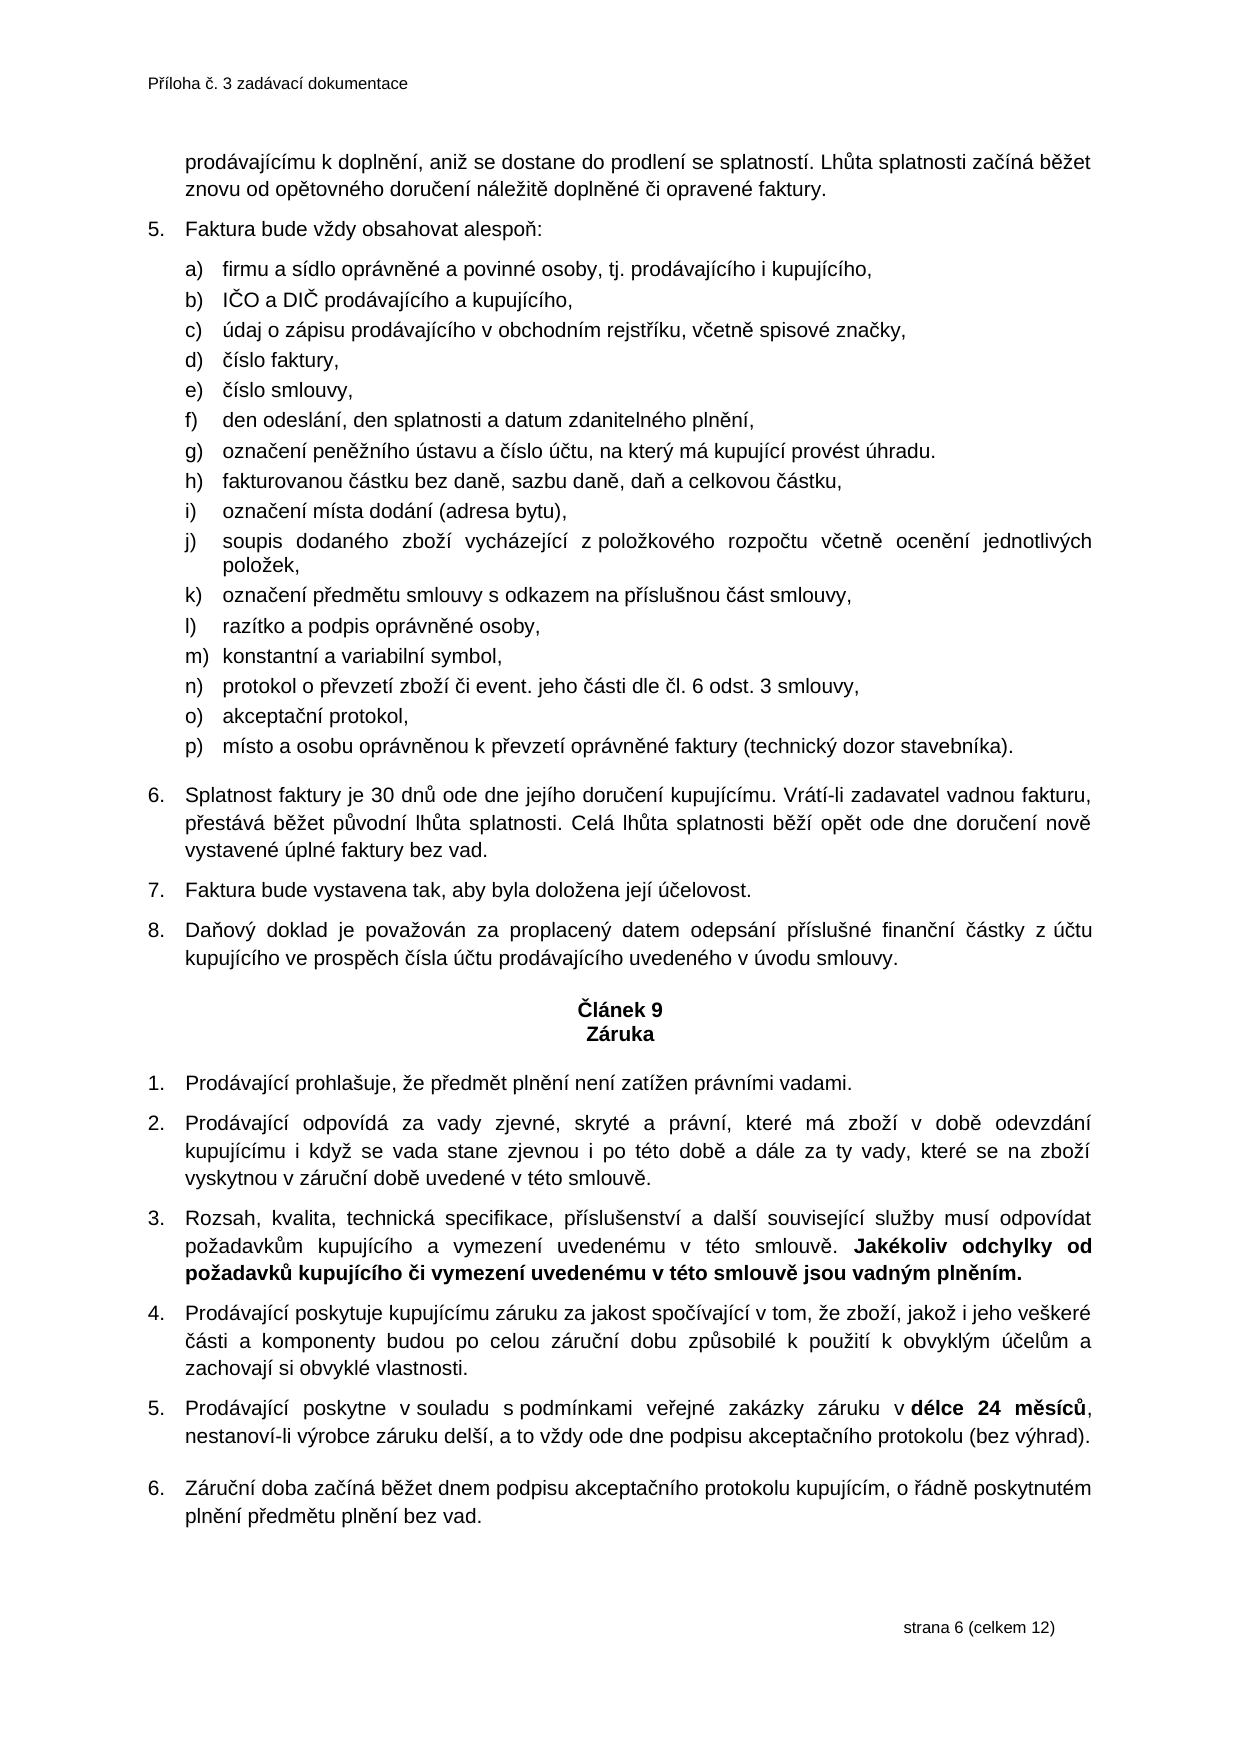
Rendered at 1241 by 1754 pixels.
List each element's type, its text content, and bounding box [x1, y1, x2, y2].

list Prodávající poskytne v souladu s podmínkami veřejné zakázky záruku v délce 24 měsíců, nestanoví-li výrobce záruku delší, a to vždy ode dne podpisu akceptačního protokolu (bez výhrad). [148, 1396, 1092, 1448]
list Záruční doba začíná běžet dnem podpisu akceptačního protokolu kupujícím, o řádně poskytnutém plnění předmětu plnění bez vad. [148, 1476, 1092, 1528]
list číslo faktury, [185, 348, 1092, 372]
list Splatnost faktury je 30 dnů ode dne jejího doručení kupujícímu. Vrátí-li zadavatel vadnou fakturu, přestává běžet původní lhůta splatnosti. Celá lhůta splatnosti běží opět ode dne doručení nově vystavené úplné faktury bez vad. [148, 783, 1092, 862]
list označení místa dodání (adresa bytu), [185, 499, 1092, 523]
list Daňový doklad je považován za proplacený datem odepsání příslušné finanční částky z účtu kupujícího ve prospěch čísla účtu prodávajícího uvedeného v úvodu smlouvy. [148, 918, 1092, 970]
list označení předmětu smlouvy s odkazem na příslušnou část smlouvy, [185, 583, 1092, 607]
list konstantní a variabilní symbol, [185, 644, 1092, 668]
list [148, 150, 1092, 201]
list den odeslání, den splatnosti a datum zdanitelného plnění, [185, 408, 1092, 432]
list údaj o zápisu prodávajícího v obchodním rejstříku, včetně spisové značky, [185, 318, 1092, 342]
list číslo smlouvy, [185, 378, 1092, 402]
text Článek 9 [148, 998, 1092, 1022]
list protokol o převzetí zboží či event. jeho části dle čl. 6 odst. 3 smlouvy, [185, 674, 1092, 698]
list soupis dodaného zboží vycházející z položkového rozpočtu včetně ocenění jednotlivých položek, [185, 529, 1092, 577]
list akceptační protokol, [185, 704, 1092, 728]
list Rozsah, kvalita, technická specifikace, příslušenství a další související služby musí odpovídat požadavkům kupujícího a vymezení uvedenému v této smlouvě. Jakékoliv odchylky od požadavků kupujícího či vymezení uvedenému v této smlouvě jsou vadným plněním. [148, 1206, 1092, 1285]
list místo a osobu oprávněnou k převzetí oprávněné faktury (technický dozor stavebníka). [185, 734, 1092, 758]
subtitle Záruka [148, 1022, 1092, 1046]
list Faktura bude vystavena tak, aby byla doložena její účelovost. [148, 878, 1092, 902]
list označení peněžního ústavu a číslo účtu, na který má kupující provést úhradu. [185, 438, 1092, 462]
list IČO a DIČ prodávajícího a kupujícího, [185, 287, 1092, 311]
list fakturovanou částku bez daně, sazbu daně, daň a celkovou částku, [185, 469, 1092, 493]
list Prodávající odpovídá za vady zjevné, skryté a právní, které má zboží v době odevzdání kupujícímu i když se vada stane zjevnou i po této době a dále za ty vady, které se na zboží vyskytnou v záruční době uvedené v této smlouvě. [148, 1111, 1092, 1190]
list firmu a sídlo oprávněné a povinné osoby, tj. prodávajícího i kupujícího, [185, 257, 1092, 281]
list Prodávající poskytuje kupujícímu záruku za jakost spočívající v tom, že zboží, jakož i jeho veškeré části a komponenty budou po celou záruční dobu způsobilé k použití k obvyklým účelům a zachovají si obvyklé vlastnosti. [148, 1301, 1092, 1380]
list Faktura bude vždy obsahovat alespoň: [148, 217, 1092, 241]
list razítko a podpis oprávněné osoby, [185, 613, 1092, 637]
list Prodávající prohlašuje, že předmět plnění není zatížen právními vadami. [148, 1071, 1092, 1095]
